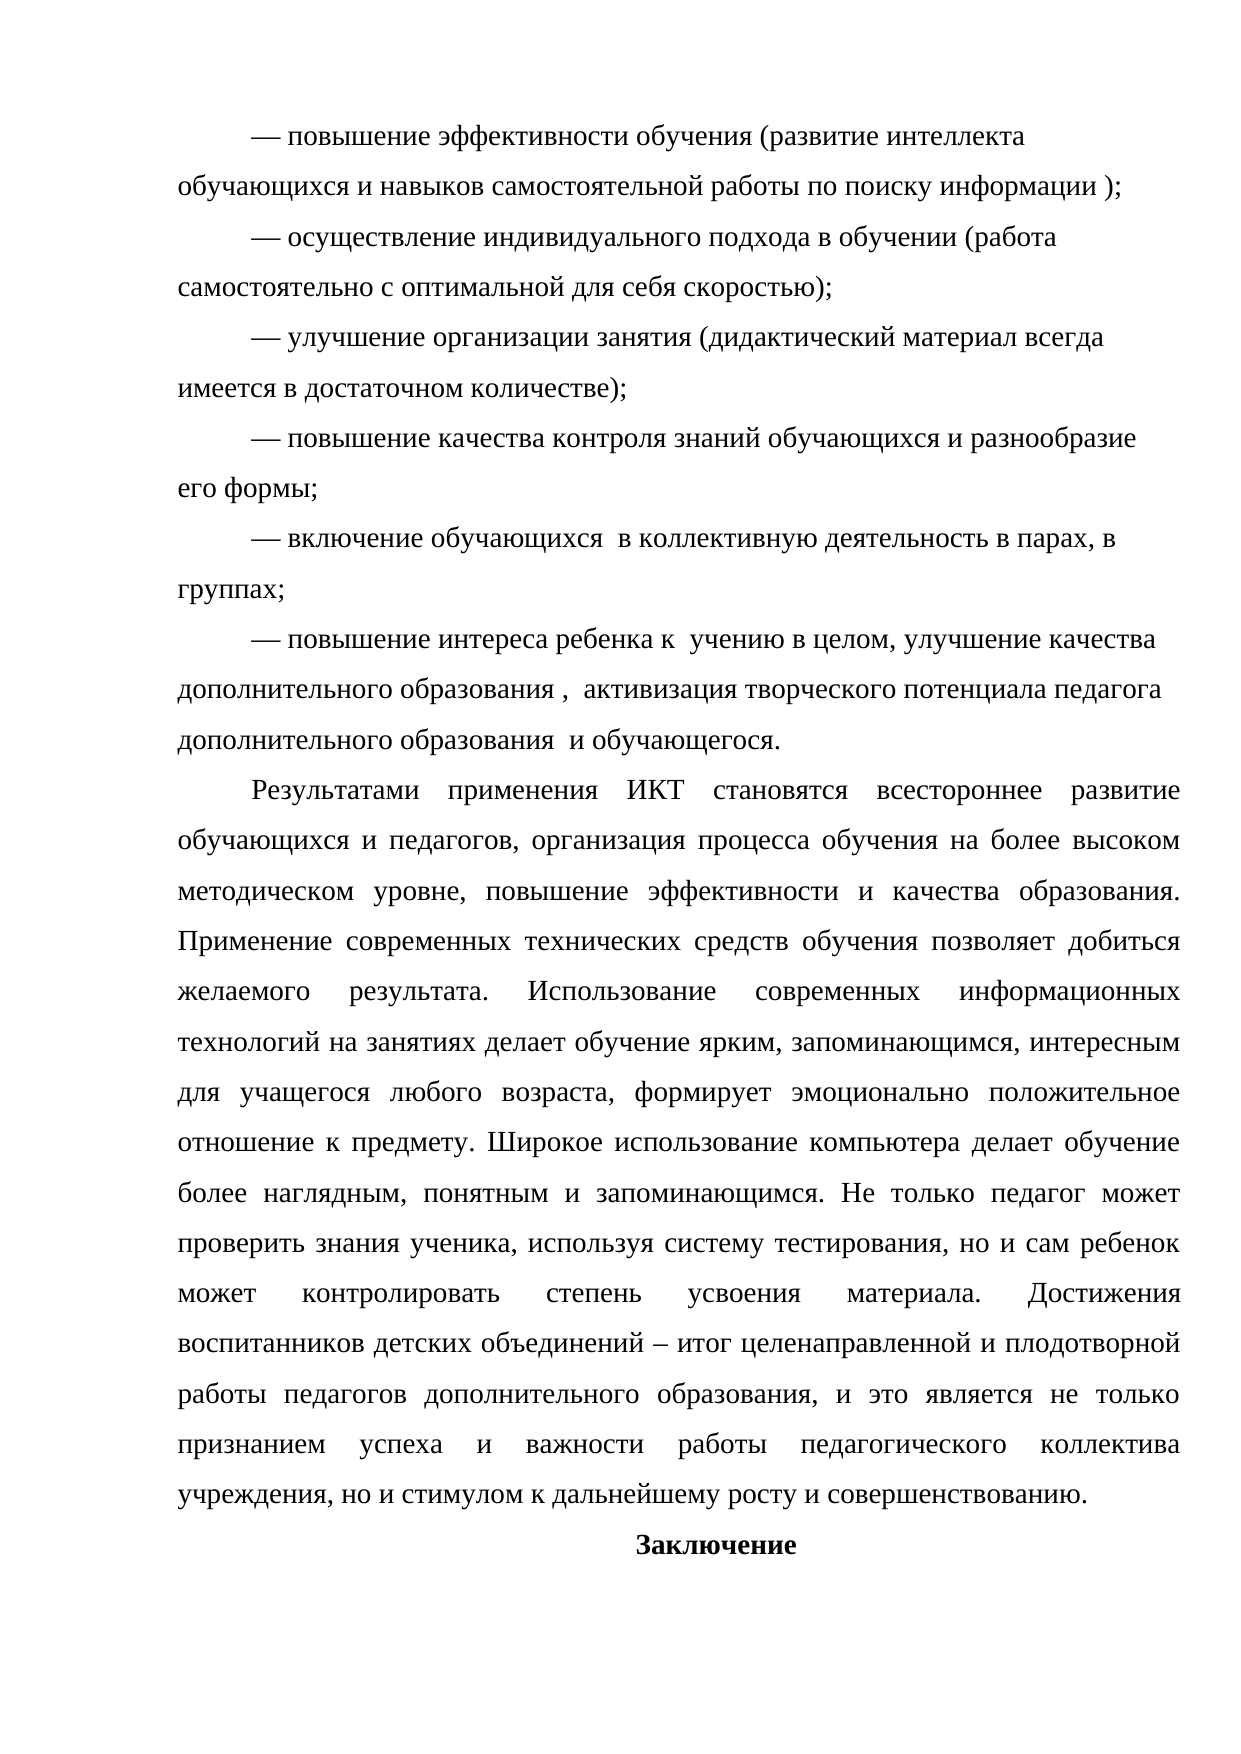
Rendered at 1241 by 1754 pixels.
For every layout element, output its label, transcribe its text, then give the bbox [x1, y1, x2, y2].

text — улучшение организации занятия (дидактический материал всегда имеется в достаточном количестве); [177, 319, 1181, 403]
text Результатами применения ИКТ становятся всестороннее развитие обучающихся и педагогов, организация процесса обучения на более высоком методическом уровне, повышение эффективности и качества образования. Применение современных технических средств обучения позволяет добиться желаемого результата. Использование современных информационных технологий на занятиях делает обучение ярким, запоминающимся, интересным для учащегося любого возраста, формирует эмоционально положительное отношение к предмету. Широкое использование компьютера делает обучение более наглядным, понятным и запоминающимся. Не только педагог может проверить знания ученика, используя систему тестирования, но и сам ребенок может контролировать степень усвоения материала. Достижения воспитанников детских объединений – итог целенаправленной и плодотворной работы педагогов дополнительного образования, и это является не только признанием успеха и важности работы педагогического коллектива учреждения, но и стимулом к дальнейшему росту и совершенствованию. [177, 772, 1181, 1510]
text — осуществление индивидуального подхода в обучении (работа самостоятельно с оптимальной для себя скоростью); [177, 219, 1181, 303]
text — включение обучающихся в коллективную деятельность в парах, в группах; [177, 521, 1181, 604]
text — повышение эффективности обучения (развитие интеллекта обучающихся и навыков самостоятельной работы по поиску информации ); [177, 118, 1181, 202]
text — повышение интереса ребенка к учению в целом, улучшение качества дополнительного образования , активизация творческого потенциала педагога дополнительного образования и обучающегося. [177, 621, 1181, 755]
text Заключение [177, 1527, 1181, 1560]
text — повышение качества контроля знаний обучающихся и разнообразие его формы; [177, 420, 1181, 504]
